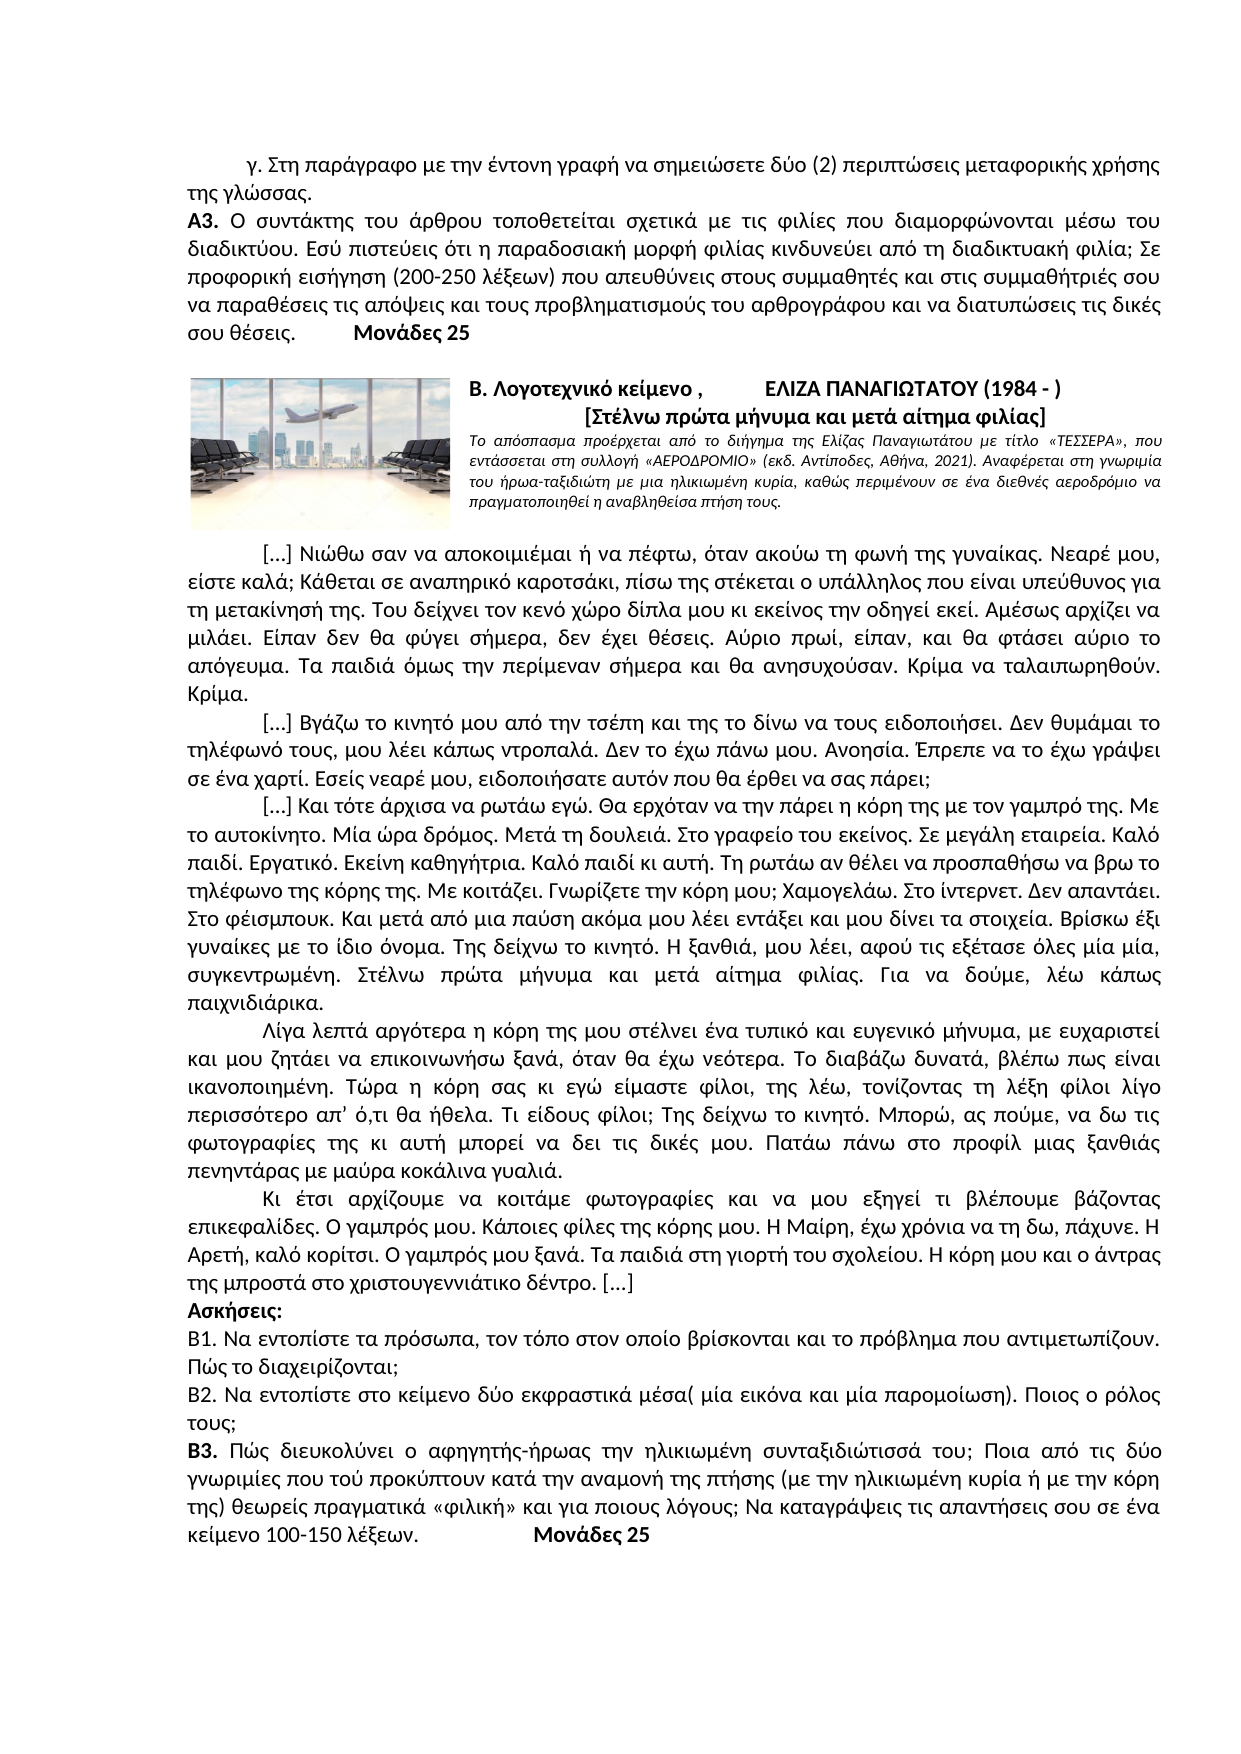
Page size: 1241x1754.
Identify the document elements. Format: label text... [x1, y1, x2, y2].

text γ. Στη παράγραφο με την έντονη γραφή να σημειώσετε δύο (2) περιπτώσεις μεταφορικής χρήσης της γλώσσας. [187, 150, 1162, 206]
text […] Νιώθω σαν να αποκοιμιέμαι ή να πέφτω, όταν ακούω τη φωνή της γυναίκας. Νεαρέ μου, είστε καλά; Κάθεται σε αναπηρικό καροτσάκι, πίσω της στέκεται ο υπάλληλος που είναι υπεύθυνος για τη μετακίνησή της. Του δείχνει τον κενό χώρο δίπλα μου κι εκείνος την οδηγεί εκεί. Αμέσως αρχίζει να μιλάει. Είπαν δεν θα φύγει σήμερα, δεν έχει θέσεις. Αύριο πρωί, είπαν, και θα φτάσει αύριο το απόγευμα. Τα παιδιά όμως την περίμεναν σήμερα και θα ανησυχούσαν. Κρίμα να ταλαιπωρηθούν. Κρίμα. [187, 539, 1162, 708]
text Β1. Να εντοπίστε τα πρόσωπα, τον τόπο στον οποίο βρίσκονται και το πρόβλημα που αντιμετωπίζουν. Πώς το διαχειρίζονται; [187, 1324, 1162, 1380]
text Β. Λογοτεχνικό κείμενο , ΕΛΙΖΑ ΠΑΝΑΓΙΩΤΑΤΟΥ (1984 - ) [187, 374, 1162, 402]
text Β2. Να εντοπίστε στο κείμενο δύο εκφραστικά μέσα( μία εικόνα και μία παρομοίωση). Ποιος ο ρόλος τους; [187, 1380, 1162, 1436]
text [Στέλνω πρώτα μήνυμα και μετά αίτημα φιλίας] [450, 402, 1162, 430]
text Α3. Ο συντάκτης του άρθρου τοποθετείται σχετικά με τις φιλίες που διαμορφώνονται μέσω του διαδικτύου. Εσύ πιστεύεις ότι η παραδοσιακή μορφή φιλίας κινδυνεύει από τη διαδικτυακή φιλία; Σε προφορική εισήγηση (200-250 λέξεων) που απευθύνεις στους συμμαθητές και στις συμμαθήτριές σου να παραθέσεις τις απόψεις και τους προβληματισμούς του αρθρογράφου και να διατυπώσεις τις δικές σου θέσεις. Μονάδες 25 [187, 206, 1162, 346]
text […] Και τότε άρχισα να ρωτάω εγώ. Θα ερχόταν να την πάρει η κόρη της με τον γαμπρό της. Με το αυτοκίνητο. Μία ώρα δρόμος. Μετά τη δουλειά. Στο γραφείο του εκείνος. Σε μεγάλη εταιρεία. Καλό παιδί. Εργατικό. Εκείνη καθηγήτρια. Καλό παιδί κι αυτή. Τη ρωτάω αν θέλει να προσπαθήσω να βρω το τηλέφωνο της κόρης της. Με κοιτάζει. Γνωρίζετε την κόρη μου; Χαμογελάω. Στο ίντερνετ. Δεν απαντάει. Στο φέισμπουκ. Και μετά από μια παύση ακόμα μου λέει εντάξει και μου δίνει τα στοιχεία. Βρίσκω έξι γυναίκες με το ίδιο όνομα. Της δείχνω το κινητό. Η ξανθιά, μου λέει, αφού τις εξέτασε όλες μία μία, συγκεντρωμένη. Στέλνω πρώτα μήνυμα και μετά αίτημα φιλίας. Για να δούμε, λέω κάπως παιχνιδιάρικα. [187, 792, 1162, 1016]
text […] Βγάζω το κινητό μου από την τσέπη και της το δίνω να τους ειδοποιήσει. Δεν θυμάμαι το τηλέφωνό τους, μου λέει κάπως ντροπαλά. Δεν το έχω πάνω μου. Ανοησία. Έπρεπε να το έχω γράψει σε ένα χαρτί. Εσείς νεαρέ μου, ειδοποιήσατε αυτόν που θα έρθει να σας πάρει; [187, 708, 1162, 792]
text Ασκήσεις: [187, 1296, 1162, 1324]
text Το απόσπασμα προέρχεται από το διήγημα της Ελίζας Παναγιωτάτου με τίτλο «ΤΕΣΣΕΡΑ», που εντάσσεται στη συλλογή «ΑΕΡΟΔΡΟΜΙΟ» (εκδ. Αντίποδες, Αθήνα, 2021). Αναφέρεται στη γνωριμία του ήρωα-ταξιδιώτη με μια ηλικιωμένη κυρία, καθώς περιμένουν σε ένα διεθνές αεροδρόμιο να πραγματοποιηθεί η αναβληθείσα πτήση τους. [450, 430, 1162, 511]
text Κι έτσι αρχίζουμε να κοιτάμε φωτογραφίες και να μου εξηγεί τι βλέπουμε βάζοντας επικεφαλίδες. Ο γαμπρός μου. Κάποιες φίλες της κόρης μου. Η Μαίρη, έχω χρόνια να τη δω, πάχυνε. Η Αρετή, καλό κορίτσι. Ο γαμπρός μου ξανά. Τα παιδιά στη γιορτή του σχολείου. Η κόρη μου και ο άντρας της μπροστά στο χριστουγεννιάτικο δέντρο. [...] [187, 1184, 1162, 1296]
text Λίγα λεπτά αργότερα η κόρη της μου στέλνει ένα τυπικό και ευγενικό μήνυμα, με ευχαριστεί και μου ζητάει να επικοινωνήσω ξανά, όταν θα έχω νεότερα. Το διαβάζω δυνατά, βλέπω πως είναι ικανοποιημένη. Τώρα η κόρη σας κι εγώ είμαστε φίλοι, της λέω, τονίζοντας τη λέξη φίλοι λίγο περισσότερο απ’ ό,τι θα ήθελα. Τι είδους φίλοι; Της δείχνω το κινητό. Μπορώ, ας πούμε, να δω τις φωτογραφίες της κι αυτή μπορεί να δει τις δικές μου. Πατάω πάνω στο προφίλ μιας ξανθιάς πενηντάρας με μαύρα κοκάλινα γυαλιά. [187, 1016, 1162, 1184]
text Β3. Πώς διευκολύνει ο αφηγητής-ήρωας την ηλικιωμένη συνταξιδιώτισσά του; Ποια από τις δύο γνωριμίες που τού προκύπτουν κατά την αναμονή της πτήσης (με την ηλικιωμένη κυρία ή με την κόρη της) θεωρείς πραγματικά «φιλική» και για ποιους λόγους; Να καταγράψεις τις απαντήσεις σου σε ένα κείμενο 100-150 λέξεων. Μονάδες 25 [187, 1436, 1162, 1548]
picture [190, 378, 450, 531]
